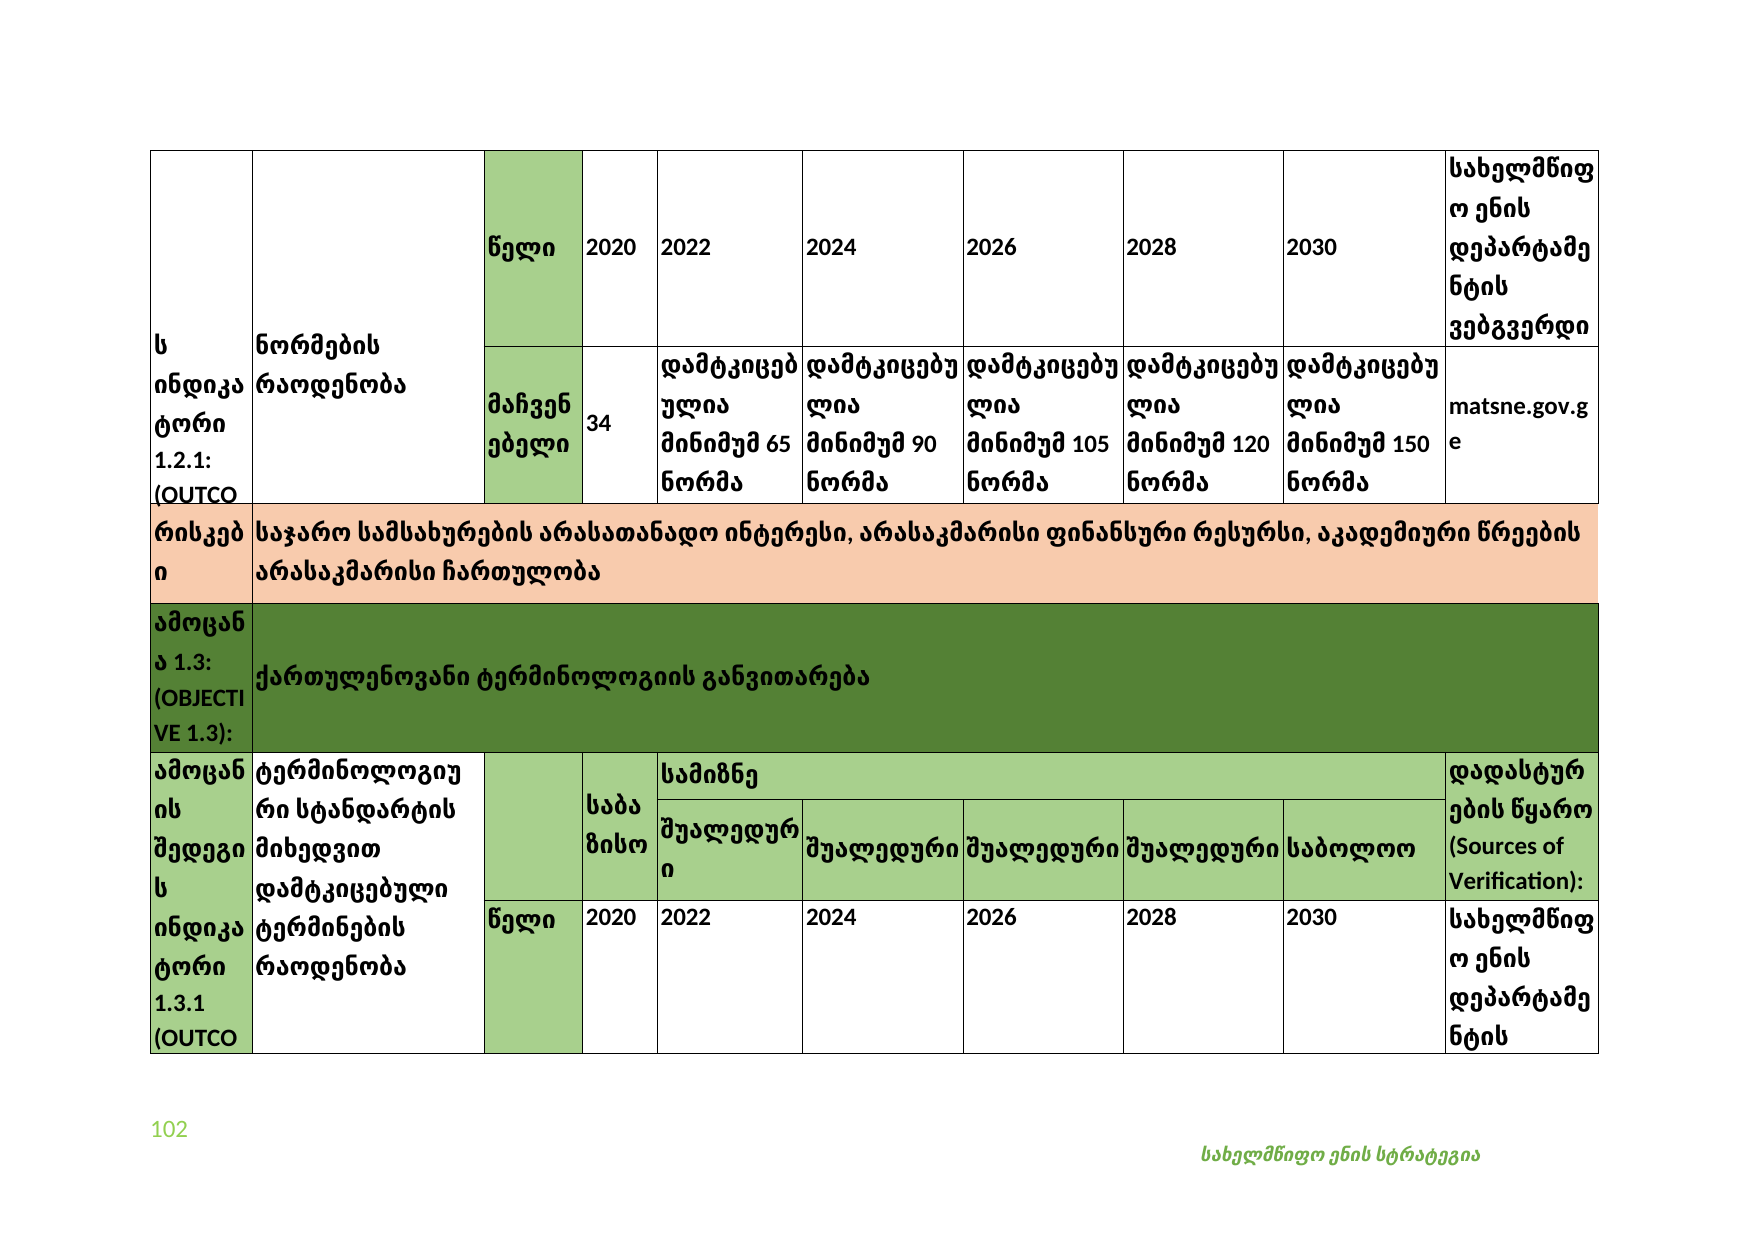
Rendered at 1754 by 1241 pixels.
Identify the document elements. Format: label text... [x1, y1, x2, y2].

table_cell matsne.gov.ge [1446, 347, 1598, 503]
table_cell სამიზნე [658, 753, 1445, 799]
table_cell ქართულენოვანი ტერმინოლოგიის განვითარება [253, 604, 1598, 752]
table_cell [1446, 901, 1598, 1053]
table_cell 2024 [803, 901, 963, 1053]
table_cell [1598, 556, 1604, 603]
table_cell [1599, 752, 1604, 799]
table_cell დამტკიცებულია მინიმუმ 105 ნორმა [964, 347, 1123, 503]
table_cell [1599, 799, 1604, 900]
table_cell შუალედური [1124, 800, 1283, 900]
table_cell 2020 [583, 901, 657, 1053]
table_cell 2022 [658, 151, 802, 346]
table_cell 2026 [964, 901, 1123, 1053]
table_cell 34 [583, 347, 657, 503]
table_cell 2020 [583, 151, 657, 346]
table_cell მაჩვენებელი [485, 347, 582, 503]
table_cell ამოცანა 1.3: (OBJECTIVE 1.3): [151, 604, 252, 752]
table_cell 2028 [1124, 901, 1283, 1053]
table_cell 2022 [658, 901, 802, 1053]
table_cell შუალედური [658, 800, 802, 900]
table_cell საჯარო სამსახურების არასათანადო ინტერესი, არასაკმარისი ფინანსური რესურსი, აკადემიური წრეების არასაკმარისი ჩართულობა [253, 504, 1598, 603]
table_cell 2024 [803, 151, 963, 346]
table_cell დამტკიცებულია მინიმუმ 65 ნორმა [658, 347, 802, 503]
table_cell [1599, 900, 1604, 1053]
table_cell დამტკიცებულია მინიმუმ 90 ნორმა [803, 347, 963, 503]
table_cell რისკები [151, 504, 252, 603]
table_cell შუალედური [803, 800, 963, 900]
table_cell ამოცანის შედეგის ინდიკატორი 1.3.1 (OUTCOME Indicator 1.3.1) [151, 753, 252, 1053]
table_cell საბაზისო [583, 753, 657, 900]
table_cell 2030 [1284, 151, 1445, 346]
table_cell შუალედური [964, 800, 1123, 900]
table_cell წელი [485, 151, 582, 346]
table_cell დამტკიცებულია მინიმუმ 150 ნორმა [1284, 347, 1445, 503]
table_cell წელი [485, 901, 582, 1053]
table_cell საბოლოო [1284, 800, 1445, 900]
table_cell [485, 753, 582, 900]
table_cell ტერმინოლოგიური სტანდარტის მიხედვით დამტკიცებული ტერმინების რაოდენობა [253, 753, 484, 1053]
table_cell სახელმწიფო ენის დეპარტამენტის ვებგვერდი [1446, 151, 1598, 346]
table_cell 2030 [1284, 901, 1445, 1053]
table_cell 2028 [1124, 151, 1283, 346]
table_cell [1599, 603, 1604, 752]
table_cell დამტკიცებულია მინიმუმ 120 ნორმა [1124, 347, 1283, 503]
table_cell დადასტურების წყარო (Sources of Verification): [1446, 753, 1598, 900]
table_cell 2026 [964, 151, 1123, 346]
